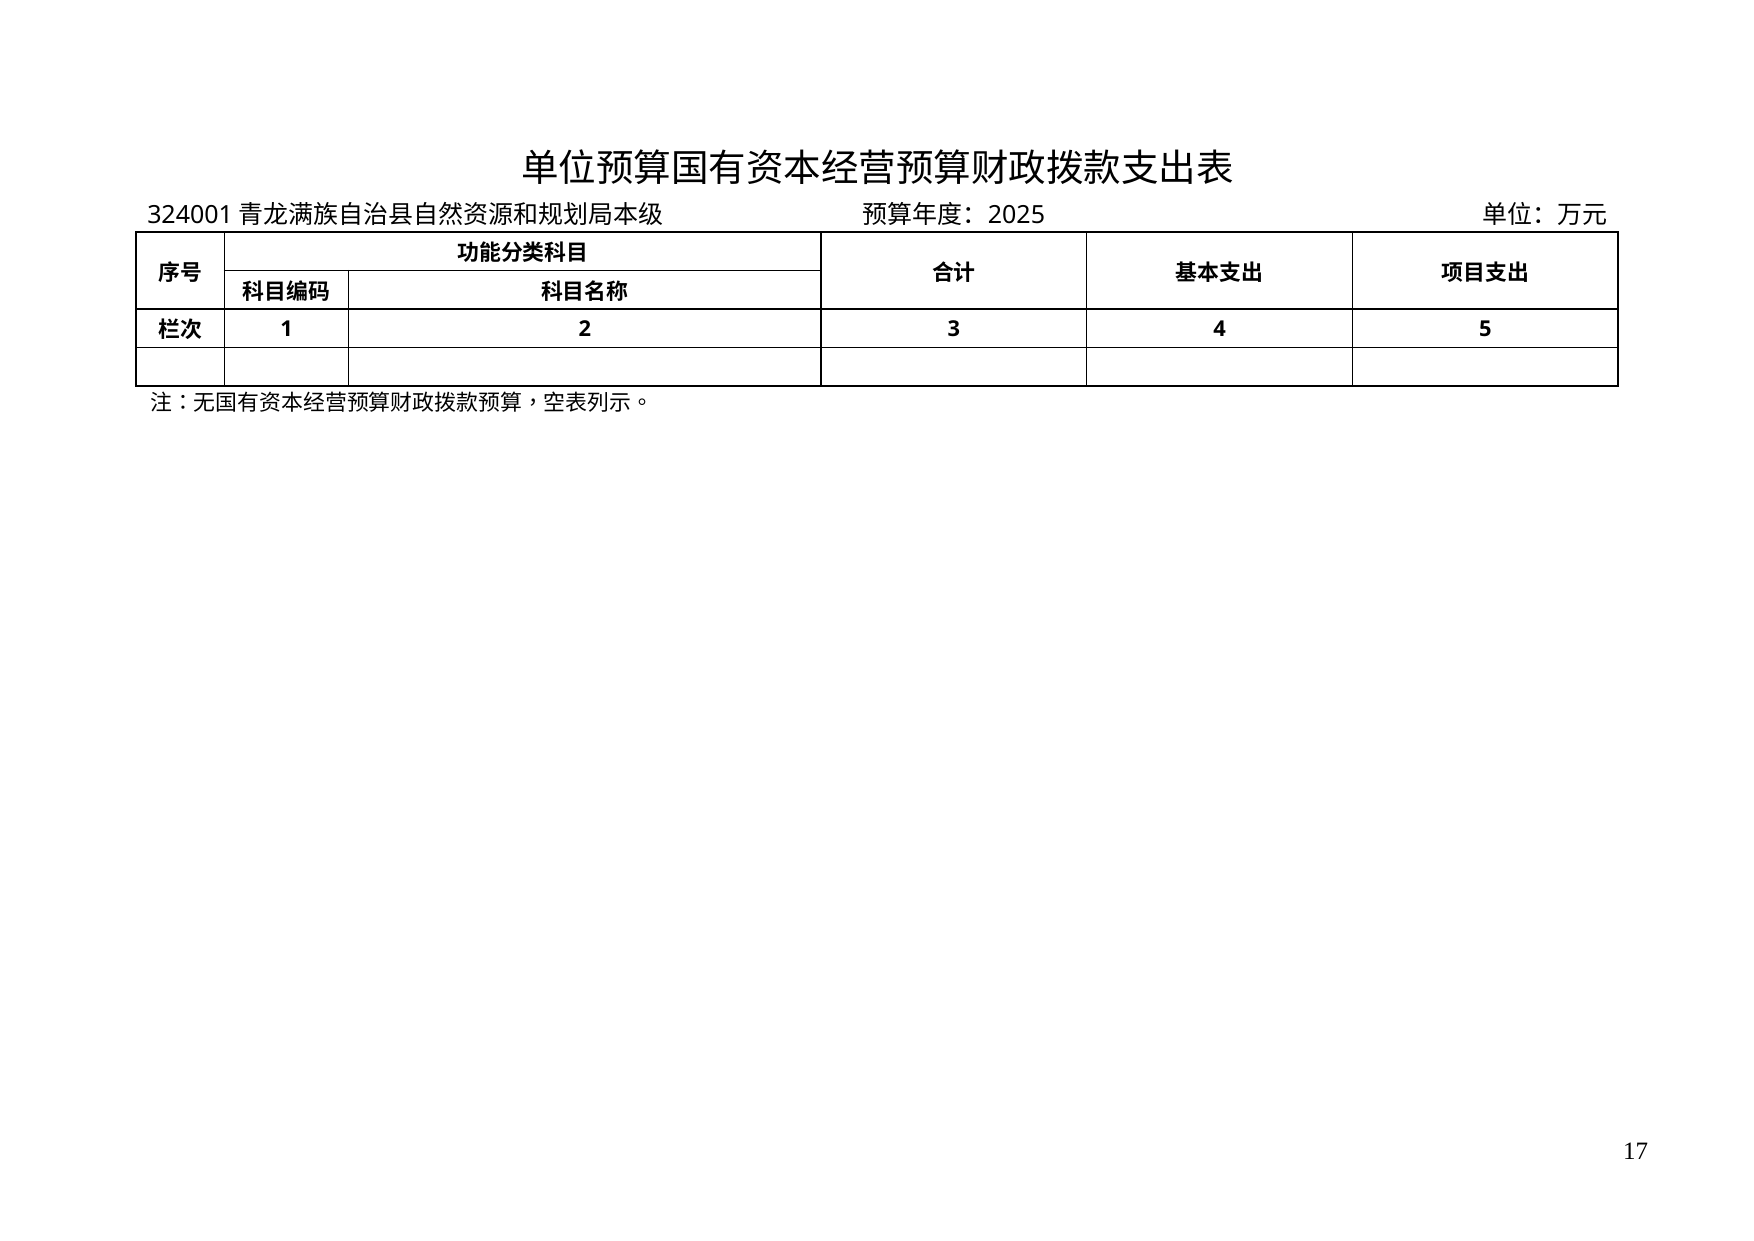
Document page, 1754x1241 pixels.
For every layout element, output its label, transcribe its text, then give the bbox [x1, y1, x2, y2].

table_cell 科目名称 [349, 271, 820, 308]
table_cell [137, 348, 224, 385]
table_cell [1087, 348, 1352, 385]
table_cell 序号 [137, 233, 224, 308]
text 单位预算国有资本经营预算财政拨款支出表 [106, 142, 1648, 193]
table_cell [822, 348, 1086, 385]
table_cell [1353, 348, 1617, 385]
table_cell 4 [1087, 310, 1352, 347]
table_cell 1 [225, 310, 348, 347]
table_cell 3 [822, 310, 1086, 347]
table_cell 5 [1353, 310, 1617, 347]
table_cell 合计 [822, 233, 1086, 308]
table_header 预算年度：2025 [822, 195, 1086, 231]
table_cell 基本支出 [1087, 233, 1352, 308]
table_header 单位：万元 [1087, 195, 1617, 231]
text 注：无国有资本经营预算财政拨款预算，空表列示。 [106, 387, 1648, 416]
table_cell 科目编码 [225, 271, 348, 308]
table_cell 栏次 [137, 310, 224, 347]
table_cell 项目支出 [1353, 233, 1617, 308]
table_cell [349, 348, 820, 385]
table_cell 2 [349, 310, 820, 347]
table_header 324001青龙满族自治县自然资源和规划局本级 [137, 195, 820, 231]
table_cell 功能分类科目 [225, 233, 820, 270]
table_cell [225, 348, 348, 385]
